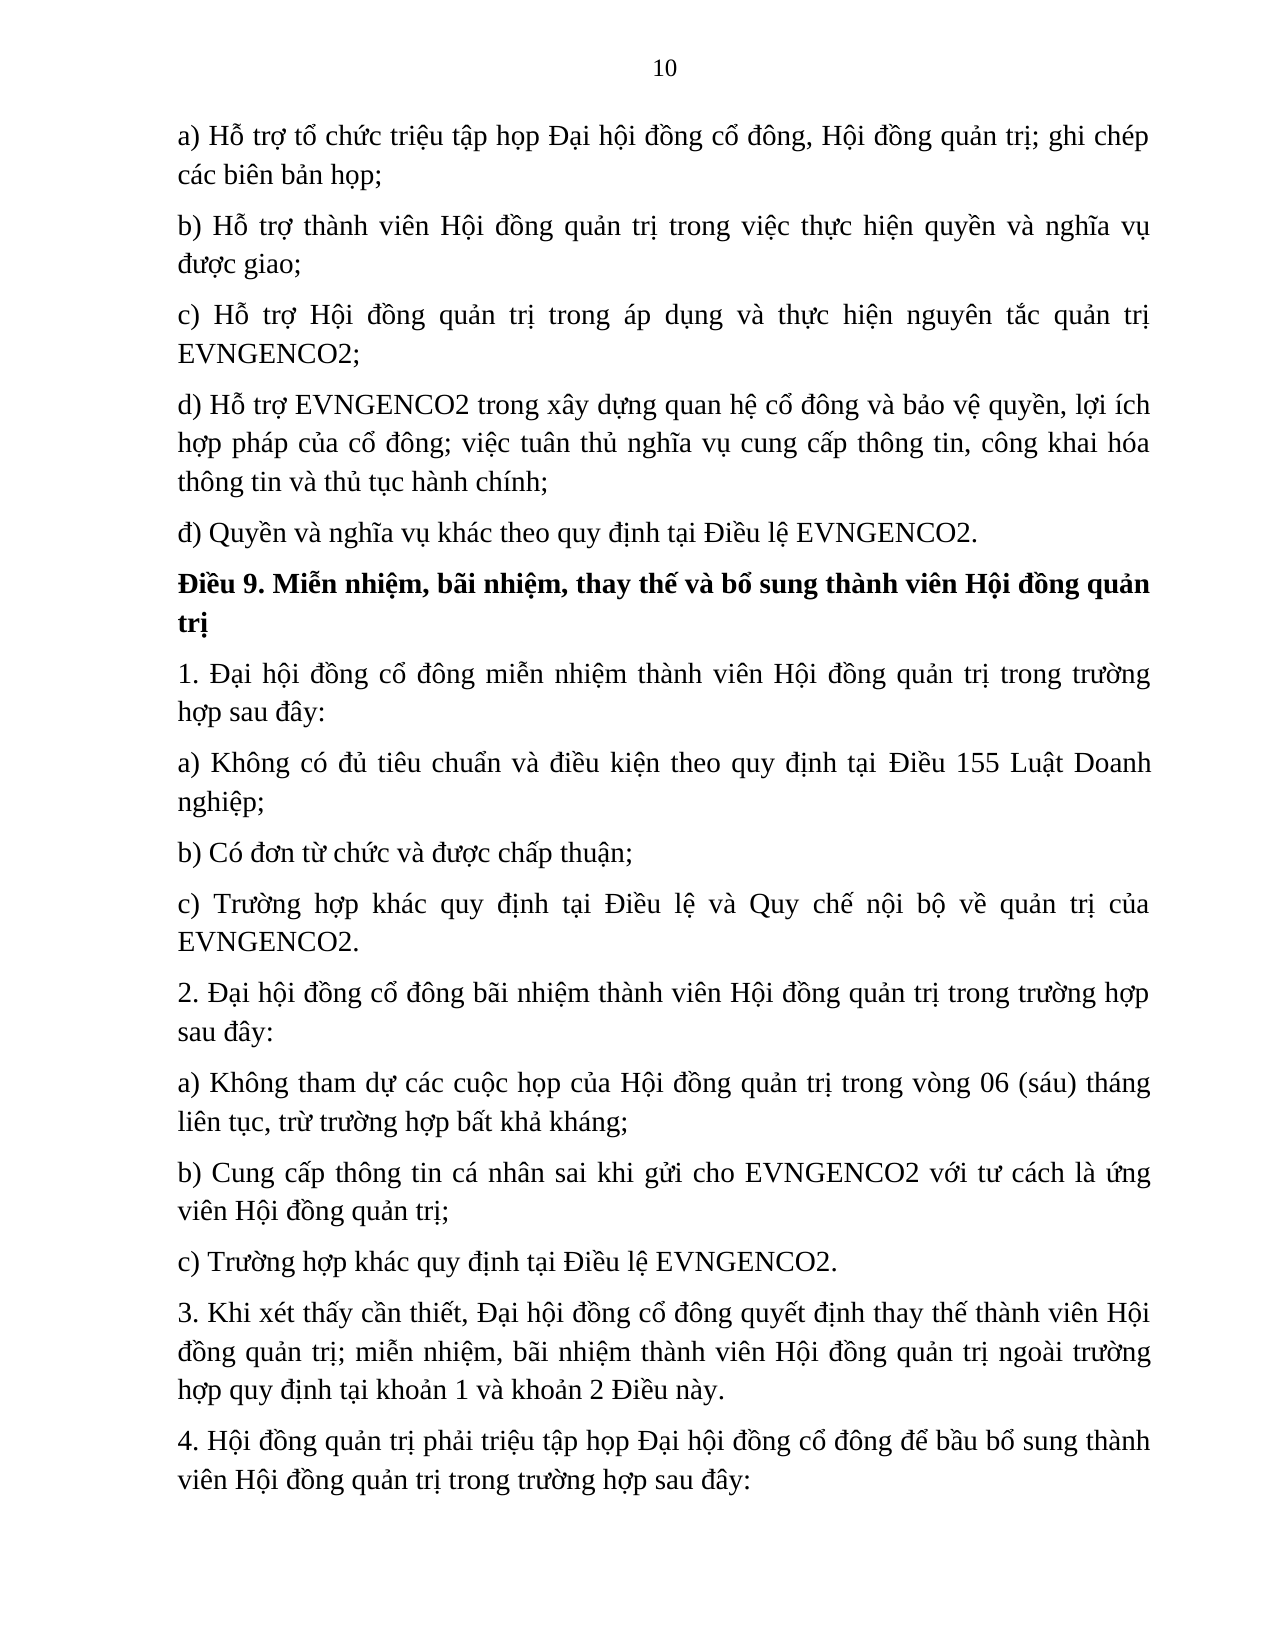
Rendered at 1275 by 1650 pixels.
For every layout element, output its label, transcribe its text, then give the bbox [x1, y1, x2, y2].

subtitle Điều 9. Miễn nhiệm, bãi nhiệm, thay thế và bổ sung thành viên Hội đồng quản trị [177, 566, 1152, 638]
text b) Hỗ trợ thành viên Hội đồng quản trị trong việc thực hiện quyền và nghĩa vụ được giao; [177, 208, 1152, 280]
text 2. Đại hội đồng cổ đông bãi nhiệm thành viên Hội đồng quản trị trong trường hợp sau đây: [177, 976, 1152, 1048]
text d) Hỗ trợ EVNGENCO2 trong xây dựng quan hệ cổ đông và bảo vệ quyền, lợi ích hợp pháp của cổ đông; việc tuân thủ nghĩa vụ cung cấp thông tin, công khai hóa thông tin và thủ tục hành chính; [177, 387, 1152, 498]
text 4. Hội đồng quản trị phải triệu tập họp Đại hội đồng cổ đông để bầu bổ sung thành viên Hội đồng quản trị trong trường hợp sau đây: [177, 1423, 1152, 1496]
text a) Hỗ trợ tổ chức triệu tập họp Đại hội đồng cổ đông, Hội đồng quản trị; ghi chép các biên bản họp; [177, 118, 1152, 190]
text 1. Đại hội đồng cổ đông miễn nhiệm thành viên Hội đồng quản trị trong trường hợp sau đây: [177, 656, 1152, 728]
text a) Không tham dự các cuộc họp của Hội đồng quản trị trong vòng 06 (sáu) tháng liên tục, trừ trường hợp bất khả kháng; [177, 1065, 1152, 1137]
text c) Trường hợp khác quy định tại Điều lệ và Quy chế nội bộ về quản trị của EVNGENCO2. [177, 886, 1152, 958]
text b) Cung cấp thông tin cá nhân sai khi gửi cho EVNGENCO2 với tư cách là ứng viên Hội đồng quản trị; [177, 1155, 1152, 1227]
text đ) Quyền và nghĩa vụ khác theo quy định tại Điều lệ EVNGENCO2. [177, 515, 1152, 549]
text b) Có đơn từ chức và được chấp thuận; [177, 835, 1152, 868]
text c) Trường hợp khác quy định tại Điều lệ EVNGENCO2. [177, 1244, 1152, 1278]
text 3. Khi xét thấy cần thiết, Đại hội đồng cổ đông quyết định thay thế thành viên Hội đồng quản trị; miễn nhiệm, bãi nhiệm thành viên Hội đồng quản trị ngoài trường hợp quy định tại khoản 1 và khoản 2 Điều này. [177, 1295, 1152, 1406]
text c) Hỗ trợ Hội đồng quản trị trong áp dụng và thực hiện nguyên tắc quản trị EVNGENCO2; [177, 297, 1152, 369]
text a) Không có đủ tiêu chuẩn và điều kiện theo quy định tại Điều 155 Luật Doanh nghiệp; [177, 745, 1152, 817]
